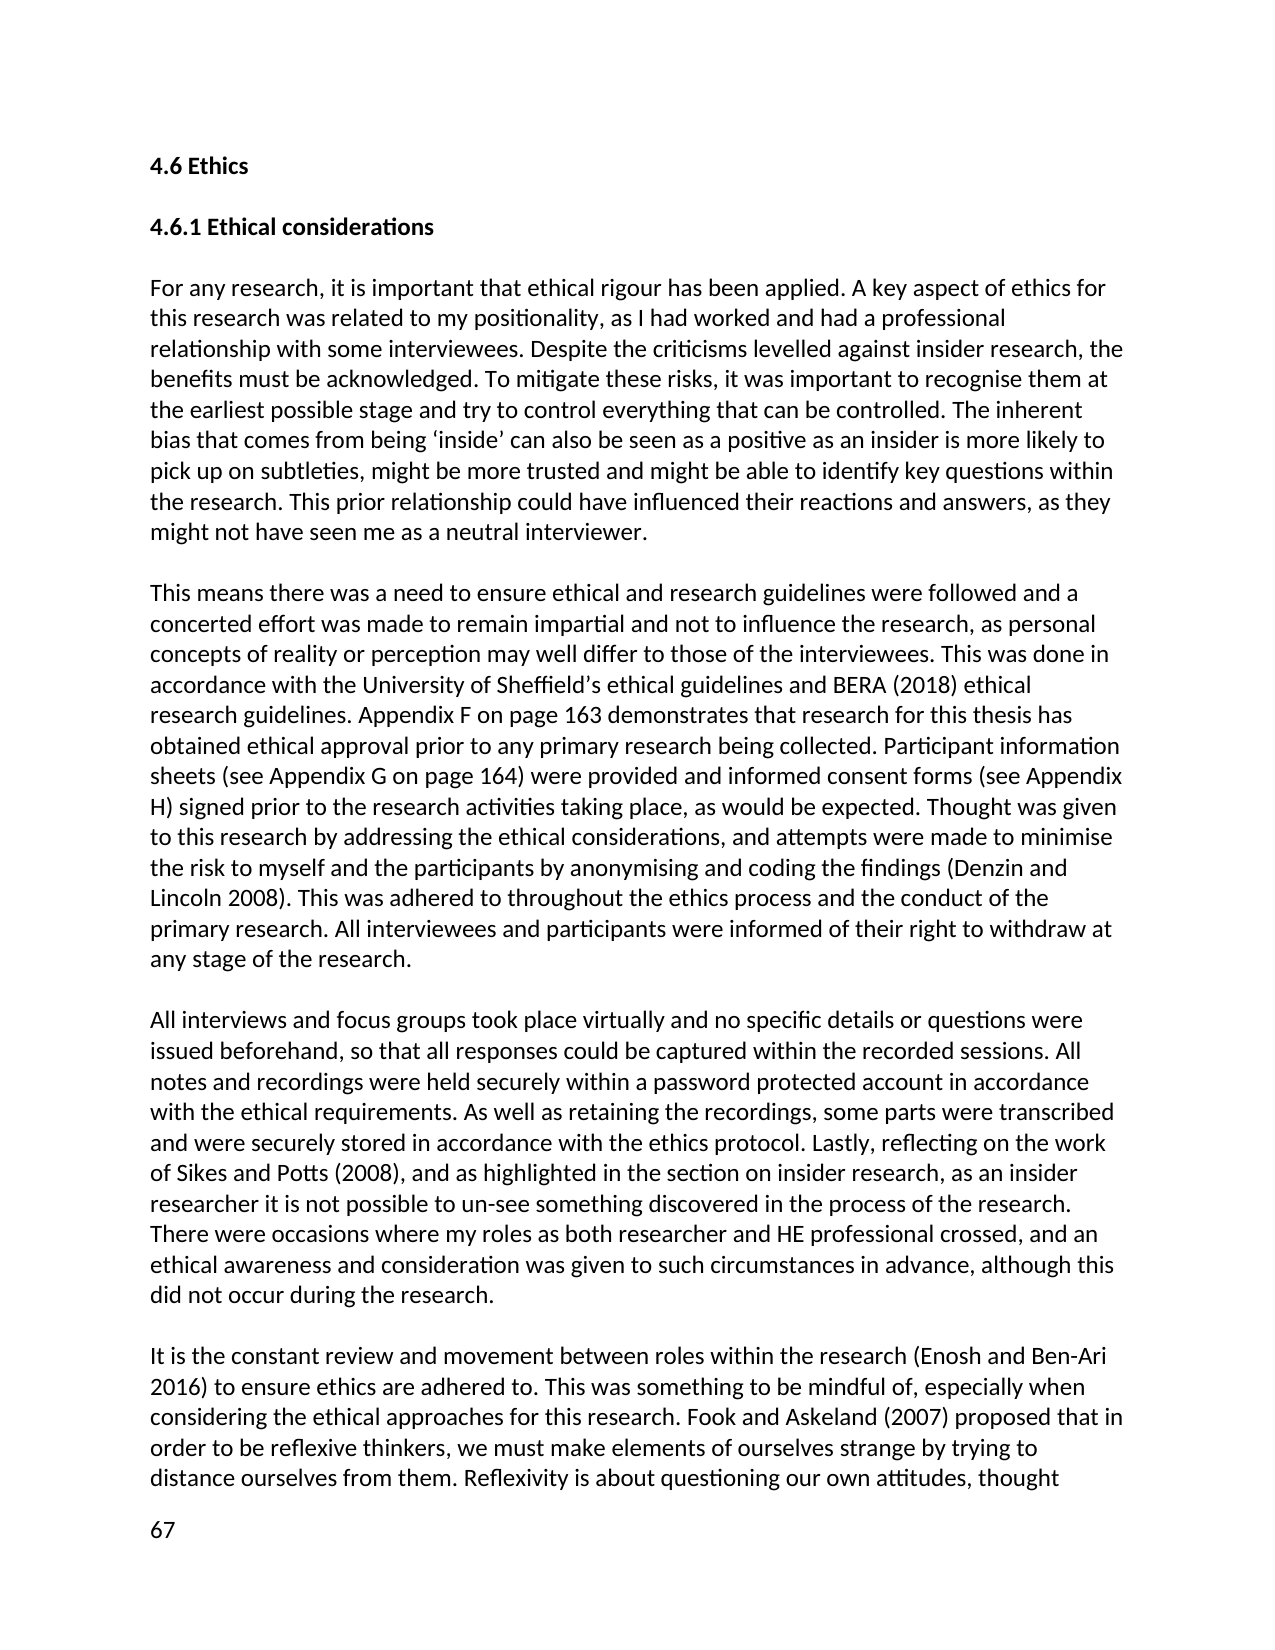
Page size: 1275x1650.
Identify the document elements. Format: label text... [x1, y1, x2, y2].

text 4.6.1 Ethical considerations [150, 211, 1125, 242]
text This means there was a need to ensure ethical and research guidelines were followed and a concerted effort was made to remain impartial and not to influence the research, as personal concepts of reality or perception may well differ to those of the interviewees. This was done in accordance with the University of Sheffield’s ethical guidelines and BERA (2018) ethical research guidelines. Appendix F on page 163 demonstrates that research for this thesis has obtained ethical approval prior to any primary research being collected. Participant information sheets (see Appendix G on page 164) were provided and informed consent forms (see Appendix H) signed prior to the research activities taking place, as would be expected. Thought was given to this research by addressing the ethical considerations, and attempts were made to minimise the risk to myself and the participants by anonymising and coding the findings (Denzin and Lincoln 2008). This was adhered to throughout the ethics process and the conduct of the primary research. All interviewees and participants were informed of their right to withdraw at any stage of the research. [150, 577, 1125, 974]
text 4.6 Ethics [150, 150, 1125, 181]
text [150, 1340, 1125, 1493]
text All interviews and focus groups took place virtually and no specific details or questions were issued beforehand, so that all responses could be captured within the recorded sessions. All notes and recordings were held securely within a password protected account in accordance with the ethical requirements. As well as retaining the recordings, some parts were transcribed and were securely stored in accordance with the ethics protocol. Lastly, reflecting on the work of Sikes and Potts (2008), and as highlighted in the section on insider research, as an insider researcher it is not possible to un-see something discovered in the process of the research. There were occasions where my roles as both researcher and HE professional crossed, and an ethical awareness and consideration was given to such circumstances in advance, although this did not occur during the research. [150, 1004, 1125, 1310]
text For any research, it is important that ethical rigour has been applied. A key aspect of ethics for this research was related to my positionality, as I had worked and had a professional relationship with some interviewees. Despite the criticisms levelled against insider research, the benefits must be acknowledged. To mitigate these risks, it was important to recognise them at the earliest possible stage and try to control everything that can be controlled. The inherent bias that comes from being ‘inside’ can also be seen as a positive as an insider is more likely to pick up on subtleties, might be more trusted and might be able to identify key questions within the research. This prior relationship could have influenced their reactions and answers, as they might not have seen me as a neutral interviewer. [150, 272, 1125, 547]
